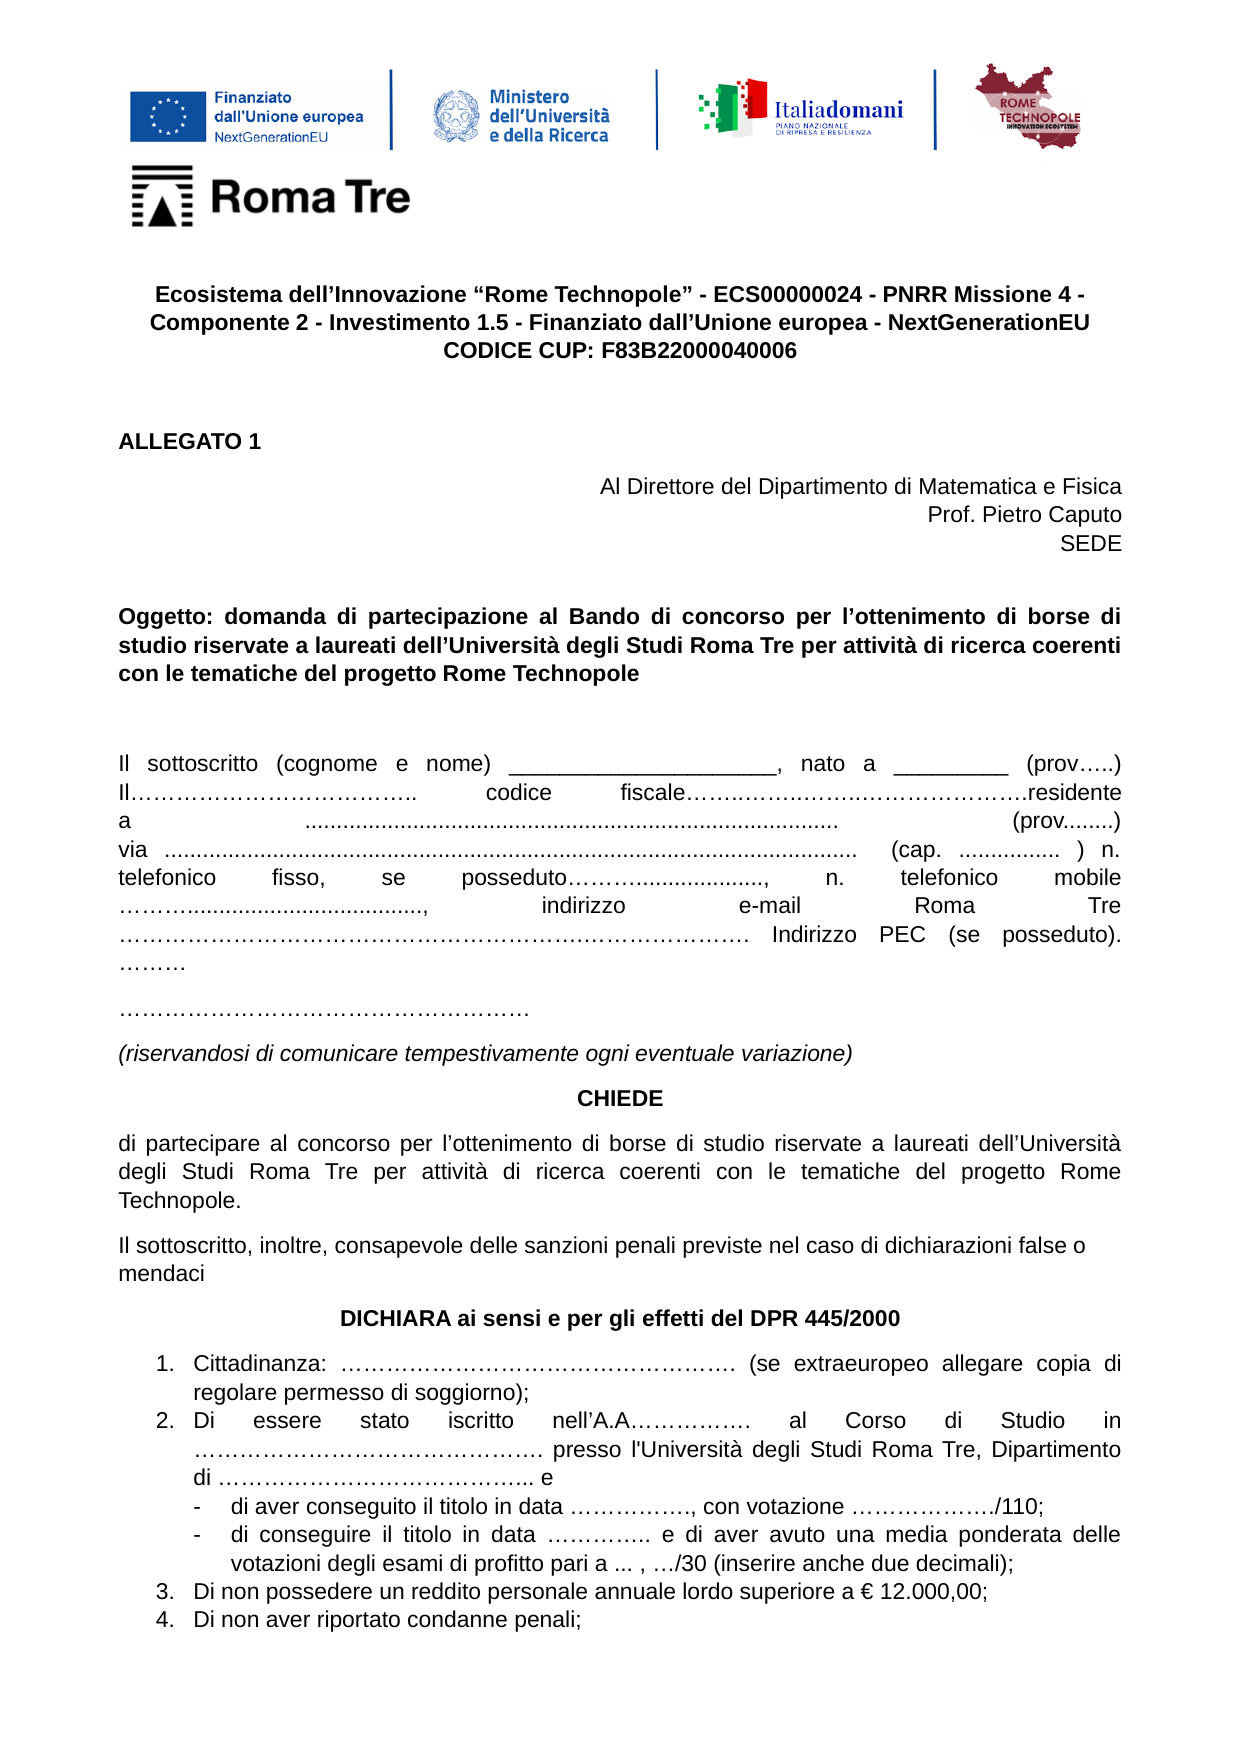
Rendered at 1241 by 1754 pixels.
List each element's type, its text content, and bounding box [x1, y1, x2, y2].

text Il sottoscritto (cognome e nome) _____________________, nato a _________ (prov…..) Il……………………………….. codice fiscale……..……..……..………………….residente a .................................................................................... (prov........) via ............................................................................................................. (cap. ................ ) n. telefonico fisso, se posseduto………...................., n. telefonico mobile ………....................................., indirizzo e-mail Roma Tre …………………………………………………….…………………. Indirizzo PEC (se posseduto).……… [118, 750, 1122, 976]
text Oggetto: domanda di partecipazione al Bando di concorso per l’ottenimento di borse di studio riservate a laureati dell’Università degli Studi Roma Tre per attività di ricerca coerenti con le tematiche del progetto Rome Technopole [118, 603, 1122, 686]
list Di essere stato iscritto nell’A.A……………. al Corso di Studio in ………………………………………. presso l'Università degli Studi Roma Tre, Dipartimento di …………………………………... e [156, 1407, 1122, 1491]
text di partecipare al concorso per l’ottenimento di borse di studio riservate a laureati dell’Università degli Studi Roma Tre per attività di ricerca coerenti con le tematiche del progetto Rome Technopole. [118, 1130, 1122, 1213]
text Ecosistema dell’Innovazione “Rome Technopole” - ECS00000024 - PNRR Missione 4 - Componente 2 - Investimento 1.5 - Finanziato dall’Unione europea - NextGenerationEU CODICE CUP: F83B22000040006 [118, 281, 1122, 364]
list Di non aver riportato condanne penali; [156, 1606, 1122, 1633]
text Il sottoscritto, inoltre, consapevole delle sanzioni penali previste nel caso di dichiarazioni false o mendaci [118, 1232, 1122, 1287]
text DICHIARA ai sensi e per gli effetti del DPR 445/2000 [118, 1305, 1122, 1332]
text ……………………………………………… [118, 994, 1122, 1021]
text (riservandosi di comunicare tempestivamente ogni eventuale variazione) [118, 1039, 1122, 1066]
text SEDE [118, 530, 1122, 556]
text Al Direttore del Dipartimento di Matematica e Fisica [118, 473, 1122, 499]
picture [108, 51, 1113, 228]
list Di non possedere un reddito personale annuale lordo superiore a € 12.000,00; [156, 1578, 1122, 1604]
list di conseguire il titolo in data ………….. e di aver avuto una media ponderata delle votazioni degli esami di profitto pari a ... , …/30 (inserire anche due decimali); [193, 1521, 1122, 1576]
list Cittadinanza: ……………………………………………. (se extraeuropeo allegare copia di regolare permesso di soggiorno); [156, 1350, 1122, 1405]
list di aver conseguito il titolo in data ……………., con votazione ………………./110; [193, 1493, 1122, 1519]
text ALLEGATO 1 [118, 428, 1122, 454]
text CHIEDE [118, 1085, 1122, 1111]
text Prof. Pietro Caputo [118, 501, 1122, 528]
